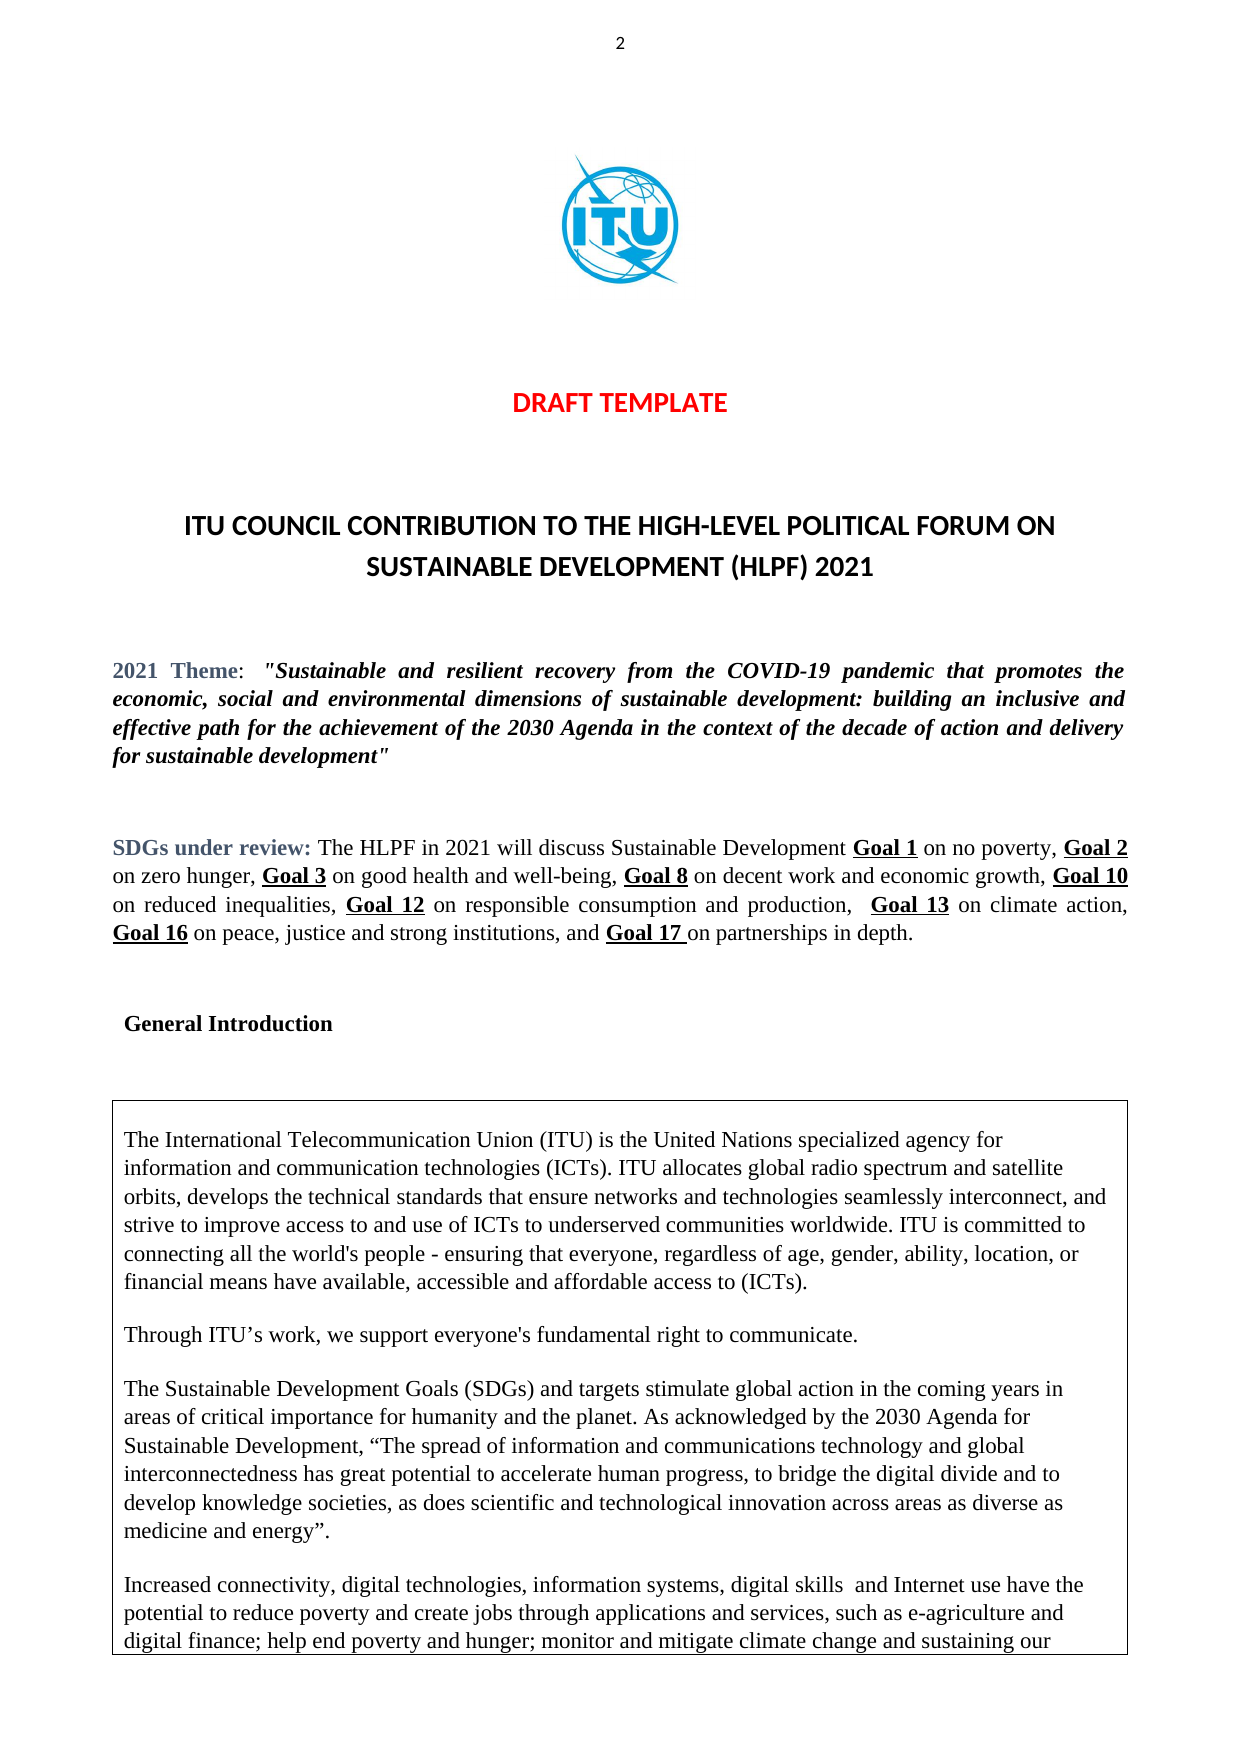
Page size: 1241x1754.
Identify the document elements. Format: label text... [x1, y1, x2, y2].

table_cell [113, 1101, 1127, 1654]
text ITU COUNCIL CONTRIBUTION TO THE HIGH-LEVEL POLITICAL FORUM ON SUSTAINABLE DEVELOPMENT (HLPF) 2021 [112, 507, 1128, 584]
text DRAFT TEMPLATE [112, 384, 1128, 419]
picture [544, 147, 696, 300]
text 2021 Theme: "Sustainable and resilient recovery from the COVID-19 pandemic that promotes the economic, social and environmental dimensions of sustainable development: building an inclusive and effective path for the achievement of the 2030 Agenda in the context of the decade of action and delivery for sustainable development" [112, 657, 1128, 768]
text SDGs under review: The HLPF in 2021 will discuss Sustainable Development Goal 1 on no poverty, Goal 2 on zero hunger, Goal 3 on good health and well-being, Goal 8 on decent work and economic growth, Goal 10 on reduced inequalities, Goal 12 on responsible consumption and production, Goal 13 on climate action, Goal 16 on peace, justice and strong institutions, and Goal 17 on partnerships in depth. [112, 834, 1128, 946]
table_header General Introduction [112, 965, 1127, 1100]
